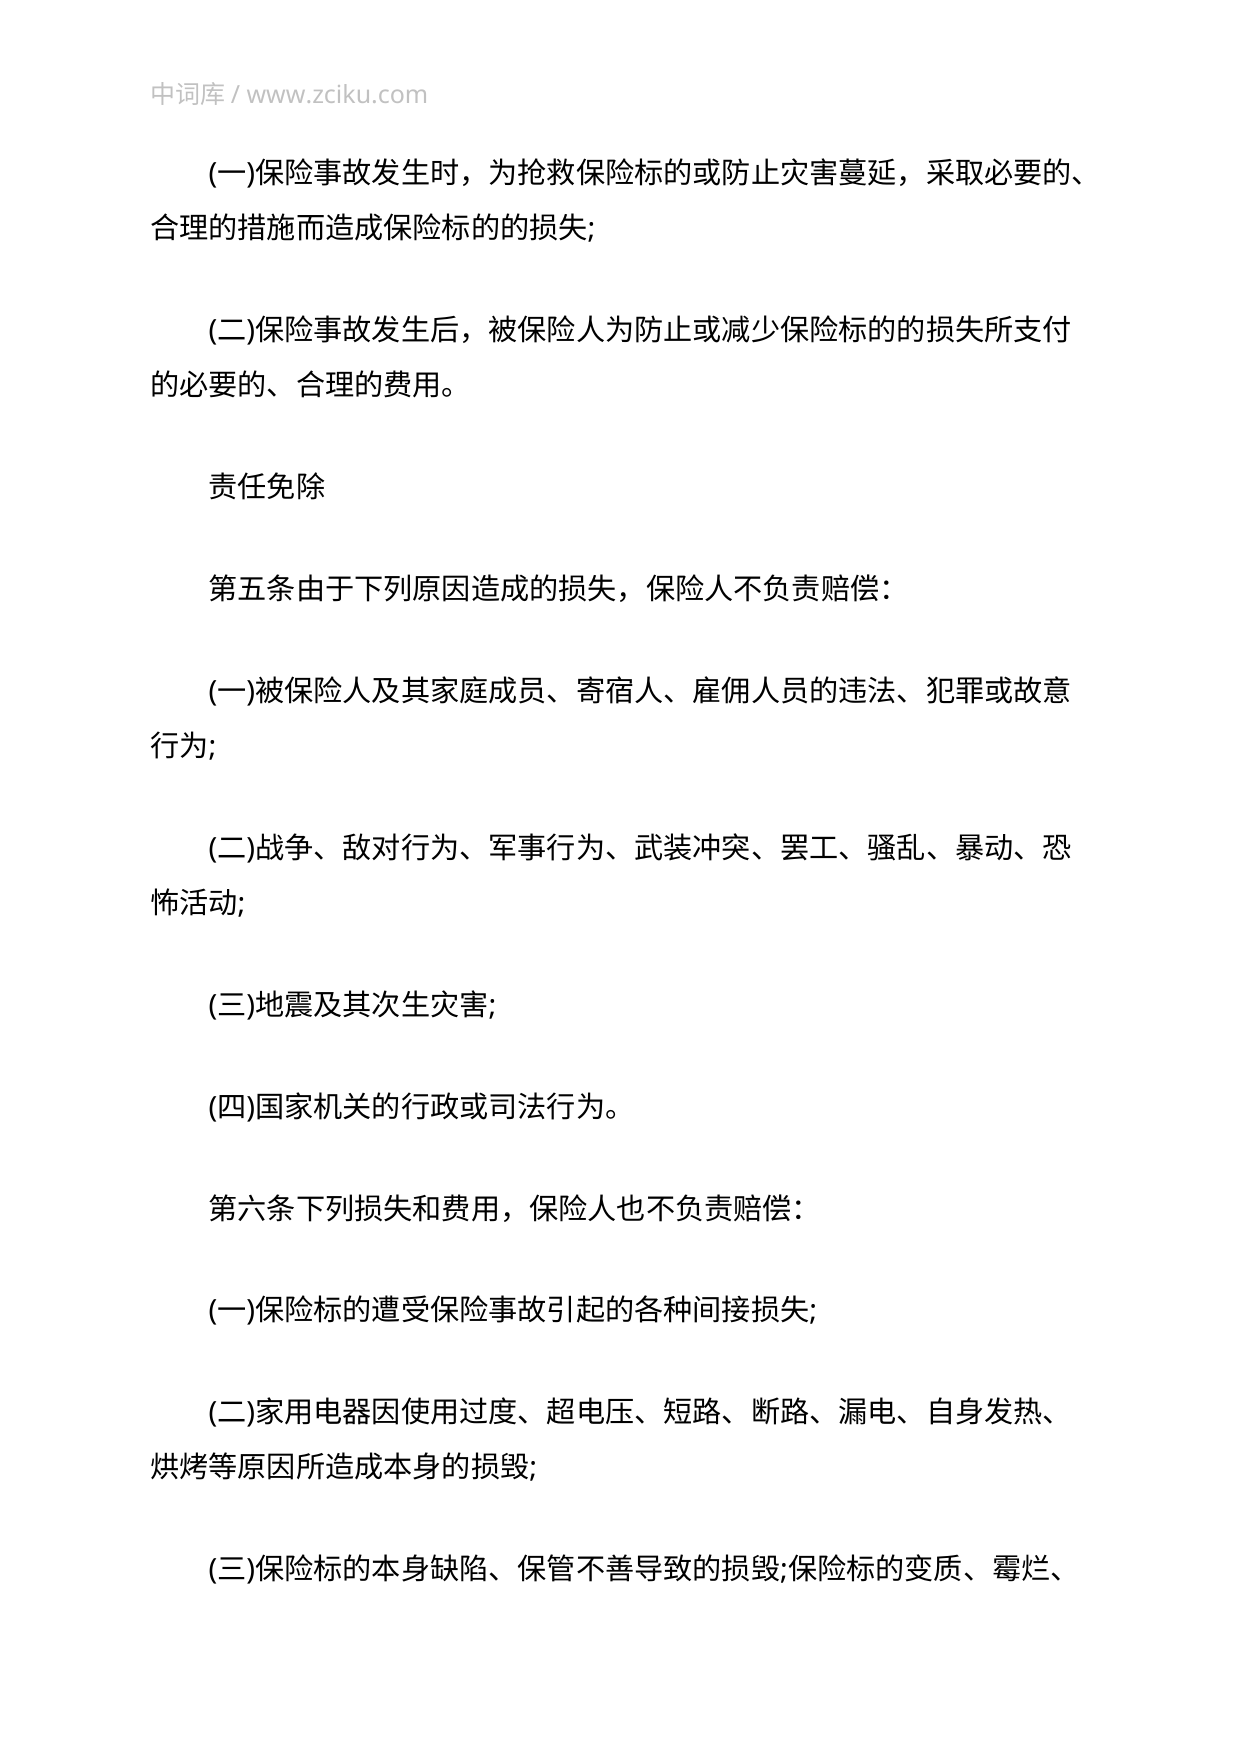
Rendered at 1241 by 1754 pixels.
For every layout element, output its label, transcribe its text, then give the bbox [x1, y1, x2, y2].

text (二)保险事故发生后，被保险人为防止或减少保险标的的损失所支付的必要的、合理的费用。 [150, 307, 1090, 404]
text (二)家用电器因使用过度、超电压、短路、断路、漏电、自身发热、烘烤等原因所造成本身的损毁; [150, 1389, 1090, 1486]
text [150, 1546, 1090, 1588]
text (一)保险事故发生时，为抢救保险标的或防止灾害蔓延，采取必要的、合理的措施而造成保险标的的损失; [150, 150, 1090, 247]
text (二)战争、敌对行为、军事行为、武装冲突、罢工、骚乱、暴动、恐怖活动; [150, 824, 1090, 922]
text 责任免除 [150, 464, 1090, 506]
text 第五条由于下列原因造成的损失，保险人不负责赔偿： [150, 566, 1090, 608]
text (一)被保险人及其家庭成员、寄宿人、雇佣人员的违法、犯罪或故意行为; [150, 667, 1090, 765]
text 第六条下列损失和费用，保险人也不负责赔偿： [150, 1185, 1090, 1227]
text (三)地震及其次生灾害; [150, 981, 1090, 1024]
text (四)国家机关的行政或司法行为。 [150, 1083, 1090, 1126]
text (一)保险标的遭受保险事故引起的各种间接损失; [150, 1287, 1090, 1329]
